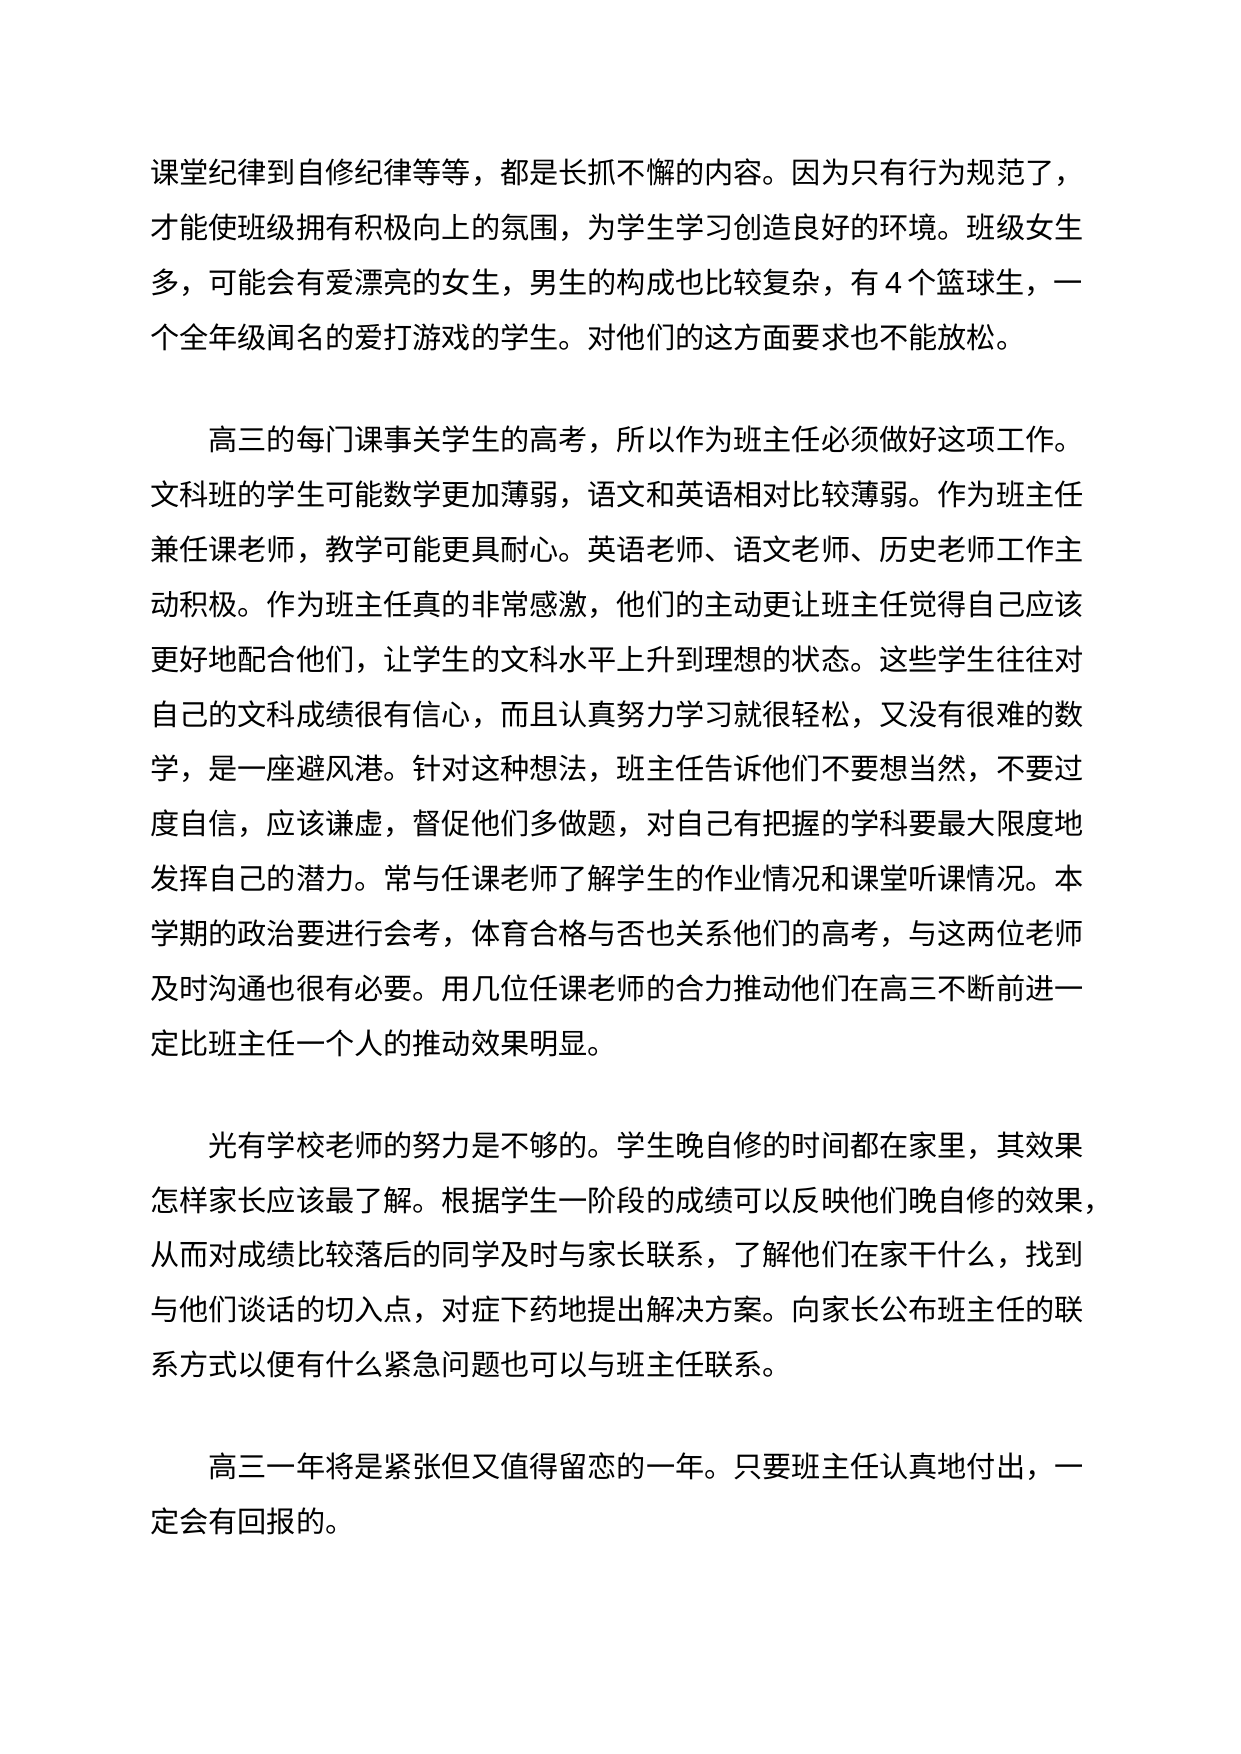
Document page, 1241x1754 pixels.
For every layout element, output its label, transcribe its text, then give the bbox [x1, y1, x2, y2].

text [150, 150, 1090, 357]
text 高三一年将是紧张但又值得留恋的一年。只要班主任认真地付出，一定会有回报的。 [150, 1443, 1090, 1541]
text 光有学校老师的努力是不够的。学生晚自修的时间都在家里，其效果怎样家长应该最了解。根据学生一阶段的成绩可以反映他们晚自修的效果，从而对成绩比较落后的同学及时与家长联系，了解他们在家干什么，找到与他们谈话的切入点，对症下药地提出解决方案。向家长公布班主任的联系方式以便有什么紧急问题也可以与班主任联系。 [150, 1122, 1090, 1384]
text 高三的每门课事关学生的高考，所以作为班主任必须做好这项工作。文科班的学生可能数学更加薄弱，语文和英语相对比较薄弱。作为班主任兼任课老师，教学可能更具耐心。英语老师、语文老师、历史老师工作主动积极。作为班主任真的非常感激，他们的主动更让班主任觉得自己应该更好地配合他们，让学生的文科水平上升到理想的状态。这些学生往往对自己的文科成绩很有信心，而且认真努力学习就很轻松，又没有很难的数学，是一座避风港。针对这种想法，班主任告诉他们不要想当然，不要过度自信，应该谦虚，督促他们多做题，对自己有把握的学科要最大限度地发挥自己的潜力。常与任课老师了解学生的作业情况和课堂听课情况。本学期的政治要进行会考，体育合格与否也关系他们的高考，与这两位老师及时沟通也很有必要。用几位任课老师的合力推动他们在高三不断前进一定比班主任一个人的推动效果明显。 [150, 417, 1090, 1063]
